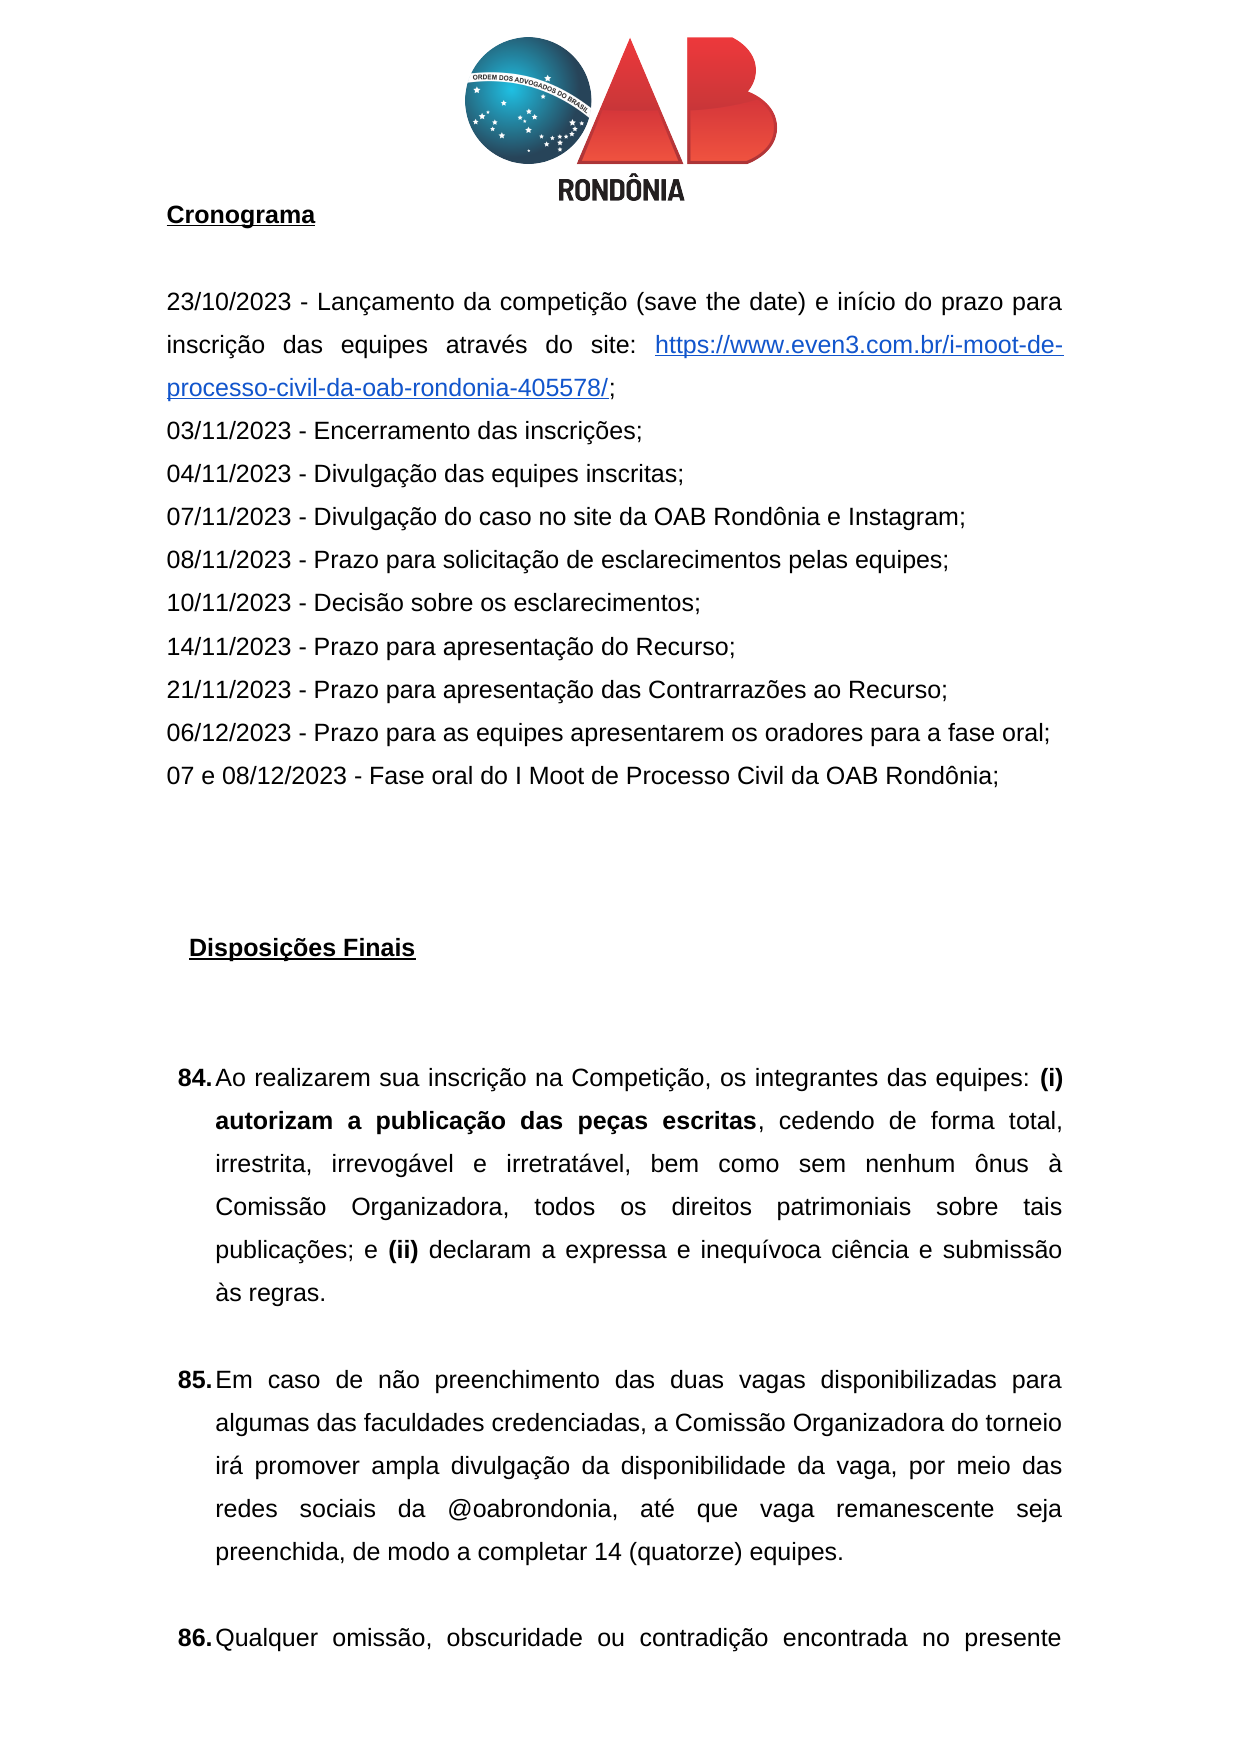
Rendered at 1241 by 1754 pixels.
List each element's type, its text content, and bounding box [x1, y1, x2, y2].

list Em caso de não preenchimento das duas vagas disponibilizadas para algumas das faculdades credenciadas, a Comissão Organizadora do torneio irá promover ampla divulgação da disponibilidade da vaga, por meio das redes sociais da @oabrondonia, até que vaga remanescente seja preenchida, de modo a completar 14 (quatorze) equipes. [178, 1364, 1063, 1566]
text 04/11/2023 - Divulgação das equipes inscritas; [166, 459, 1063, 488]
text 06/12/2023 - Prazo para as equipes apresentarem os oradores para a fase oral; [166, 718, 1063, 746]
text 07/11/2023 - Divulgação do caso no site da OAB Rondônia e Instagram; [166, 502, 1063, 531]
text 21/11/2023 - Prazo para apresentação das Contrarrazões ao Recurso; [166, 674, 1063, 703]
text 10/11/2023 - Decisão sobre os esclarecimentos; [166, 588, 1063, 617]
text 23/10/2023 - Lançamento da competição (save the date) e início do prazo para inscrição das equipes através do site: https://www.even3.com.br/i-moot-de-processo-civil-da-oab-rondonia-405578/; [166, 286, 1063, 401]
text 14/11/2023 - Prazo para apresentação do Recurso; [166, 631, 1063, 660]
text 07 e 08/12/2023 - Fase oral do I Moot de Processo Civil da OAB Rondônia; [166, 761, 1063, 789]
list Ao realizarem sua inscrição na Competição, os integrantes das equipes: (i) autorizam a publicação das peças escritas, cedendo de forma total, irrestrita, irrevogável e irretratável, bem como sem nenhum ônus à Comissão Organizadora, todos os direitos patrimoniais sobre tais publicações; e (ii) declaram a expressa e inequívoca ciência e submissão às regras. [178, 1063, 1063, 1307]
subtitle Disposições Finais [178, 933, 1076, 962]
text Cronograma [166, 200, 1063, 229]
text 03/11/2023 - Encerramento das inscrições; [166, 416, 1063, 444]
picture [463, 37, 778, 201]
text 08/11/2023 - Prazo para solicitação de esclarecimentos pelas equipes; [166, 545, 1063, 574]
